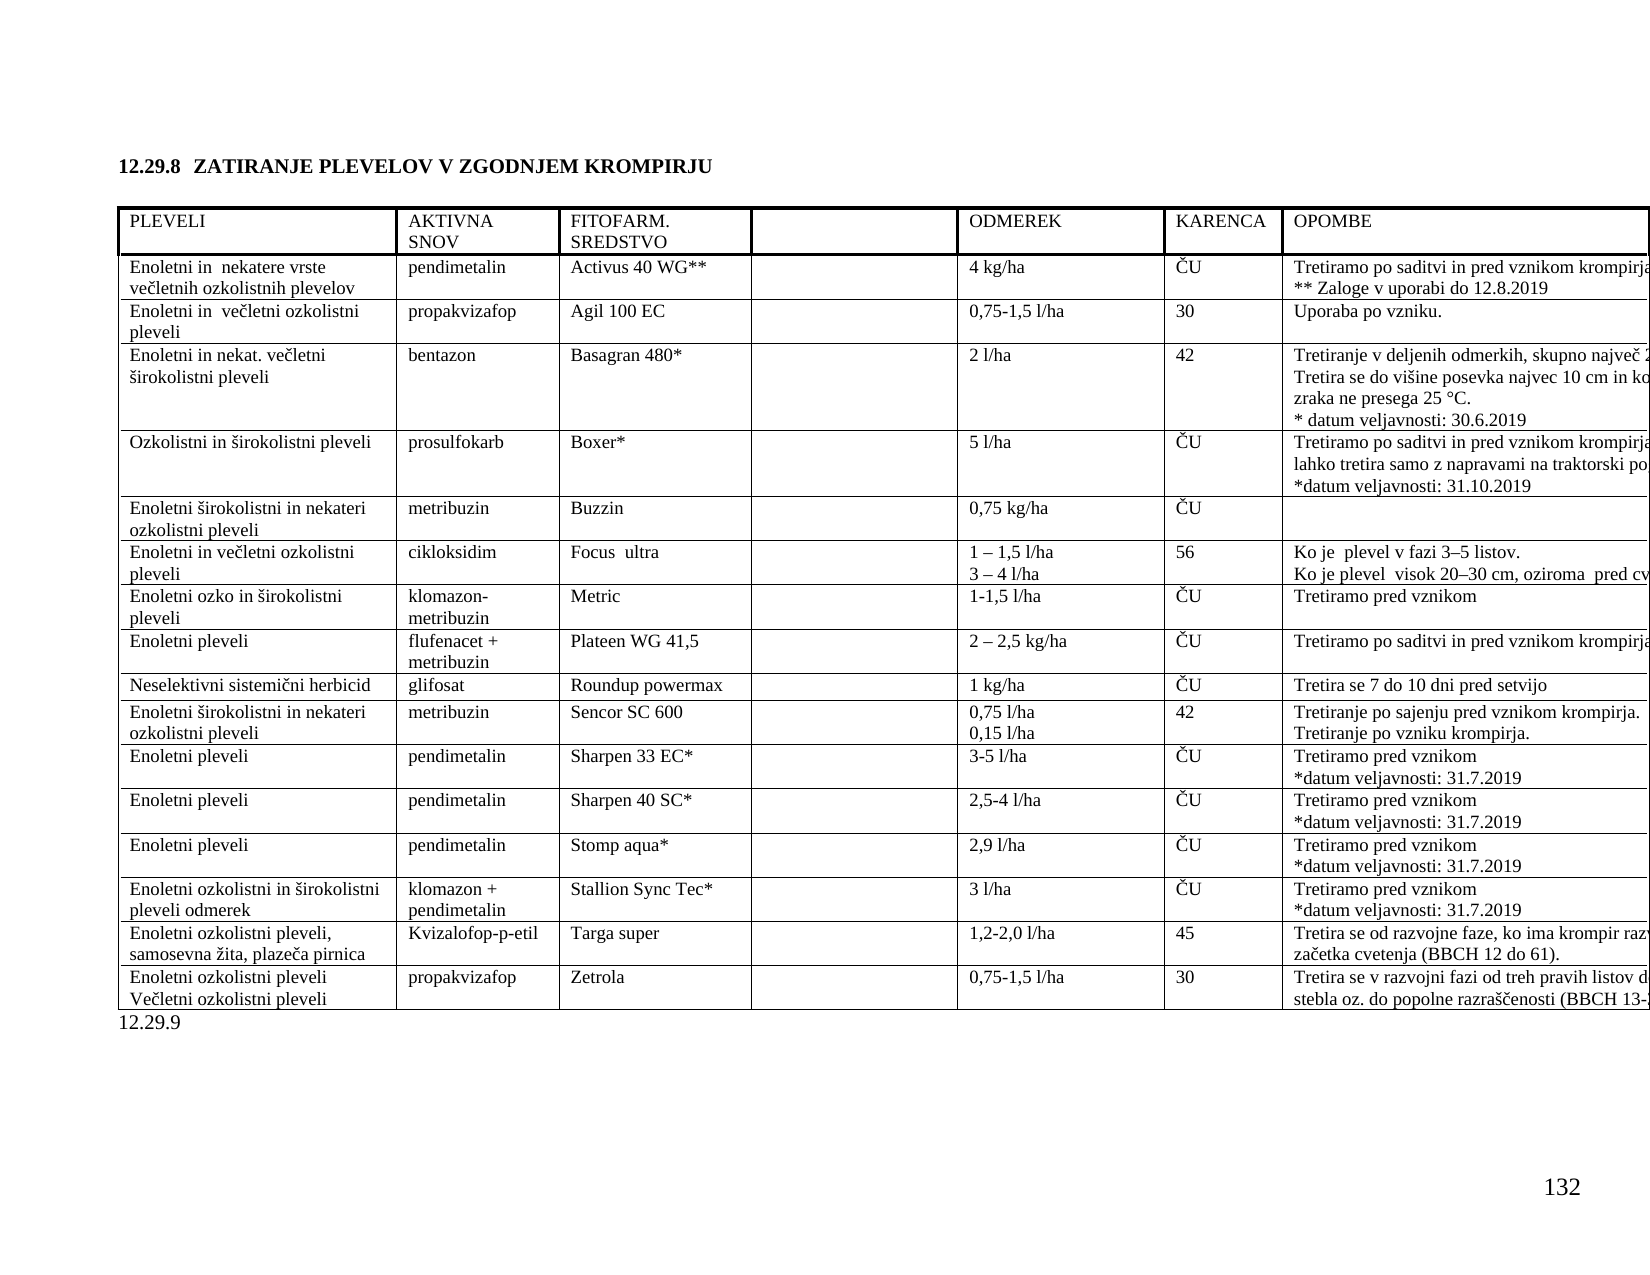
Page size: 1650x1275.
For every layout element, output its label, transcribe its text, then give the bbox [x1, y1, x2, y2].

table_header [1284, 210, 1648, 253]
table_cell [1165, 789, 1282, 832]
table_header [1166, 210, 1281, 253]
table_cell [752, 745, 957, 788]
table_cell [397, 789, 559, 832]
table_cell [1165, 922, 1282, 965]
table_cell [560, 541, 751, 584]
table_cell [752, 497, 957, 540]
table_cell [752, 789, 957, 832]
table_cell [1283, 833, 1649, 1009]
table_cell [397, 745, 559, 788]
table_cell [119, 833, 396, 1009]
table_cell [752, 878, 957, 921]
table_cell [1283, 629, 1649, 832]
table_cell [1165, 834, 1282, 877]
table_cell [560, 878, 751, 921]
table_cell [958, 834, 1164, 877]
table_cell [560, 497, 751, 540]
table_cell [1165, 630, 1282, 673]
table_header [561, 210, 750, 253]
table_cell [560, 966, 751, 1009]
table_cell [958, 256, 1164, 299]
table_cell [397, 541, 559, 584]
subtitle ZATIRANJE PLEVELOV V ZGODNJEM KROMPIRJU [118, 153, 1581, 178]
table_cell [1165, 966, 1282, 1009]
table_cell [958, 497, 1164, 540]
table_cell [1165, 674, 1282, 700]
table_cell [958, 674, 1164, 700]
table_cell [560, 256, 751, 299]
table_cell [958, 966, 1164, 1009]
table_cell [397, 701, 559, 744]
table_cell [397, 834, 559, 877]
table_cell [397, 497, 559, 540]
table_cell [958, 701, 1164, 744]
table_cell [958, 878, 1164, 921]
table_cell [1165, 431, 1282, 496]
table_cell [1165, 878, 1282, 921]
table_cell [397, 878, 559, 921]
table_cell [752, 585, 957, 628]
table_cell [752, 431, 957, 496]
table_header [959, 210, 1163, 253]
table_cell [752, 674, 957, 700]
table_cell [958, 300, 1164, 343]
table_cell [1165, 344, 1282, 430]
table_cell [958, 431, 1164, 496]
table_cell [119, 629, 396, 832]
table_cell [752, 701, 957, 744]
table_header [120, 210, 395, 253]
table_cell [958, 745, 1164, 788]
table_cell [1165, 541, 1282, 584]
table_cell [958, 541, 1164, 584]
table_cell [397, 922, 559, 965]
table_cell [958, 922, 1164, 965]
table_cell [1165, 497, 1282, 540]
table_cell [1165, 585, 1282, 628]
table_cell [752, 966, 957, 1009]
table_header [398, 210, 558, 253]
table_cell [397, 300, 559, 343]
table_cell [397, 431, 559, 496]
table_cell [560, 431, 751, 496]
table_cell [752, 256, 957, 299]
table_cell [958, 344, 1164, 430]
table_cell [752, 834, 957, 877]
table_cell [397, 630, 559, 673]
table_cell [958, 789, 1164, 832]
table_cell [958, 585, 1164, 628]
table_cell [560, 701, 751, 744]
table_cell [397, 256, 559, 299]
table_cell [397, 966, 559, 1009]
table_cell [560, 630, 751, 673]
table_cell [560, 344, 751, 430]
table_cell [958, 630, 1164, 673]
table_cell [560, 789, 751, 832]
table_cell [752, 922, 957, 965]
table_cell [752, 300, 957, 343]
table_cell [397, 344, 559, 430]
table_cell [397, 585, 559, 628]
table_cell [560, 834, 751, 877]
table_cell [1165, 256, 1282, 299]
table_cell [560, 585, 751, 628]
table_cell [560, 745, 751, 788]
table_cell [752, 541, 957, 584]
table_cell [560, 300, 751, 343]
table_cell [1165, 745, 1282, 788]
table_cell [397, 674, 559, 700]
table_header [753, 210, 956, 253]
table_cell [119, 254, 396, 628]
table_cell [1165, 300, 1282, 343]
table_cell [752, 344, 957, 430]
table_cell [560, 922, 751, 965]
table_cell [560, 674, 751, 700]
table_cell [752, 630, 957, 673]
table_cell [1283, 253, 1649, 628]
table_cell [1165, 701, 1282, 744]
